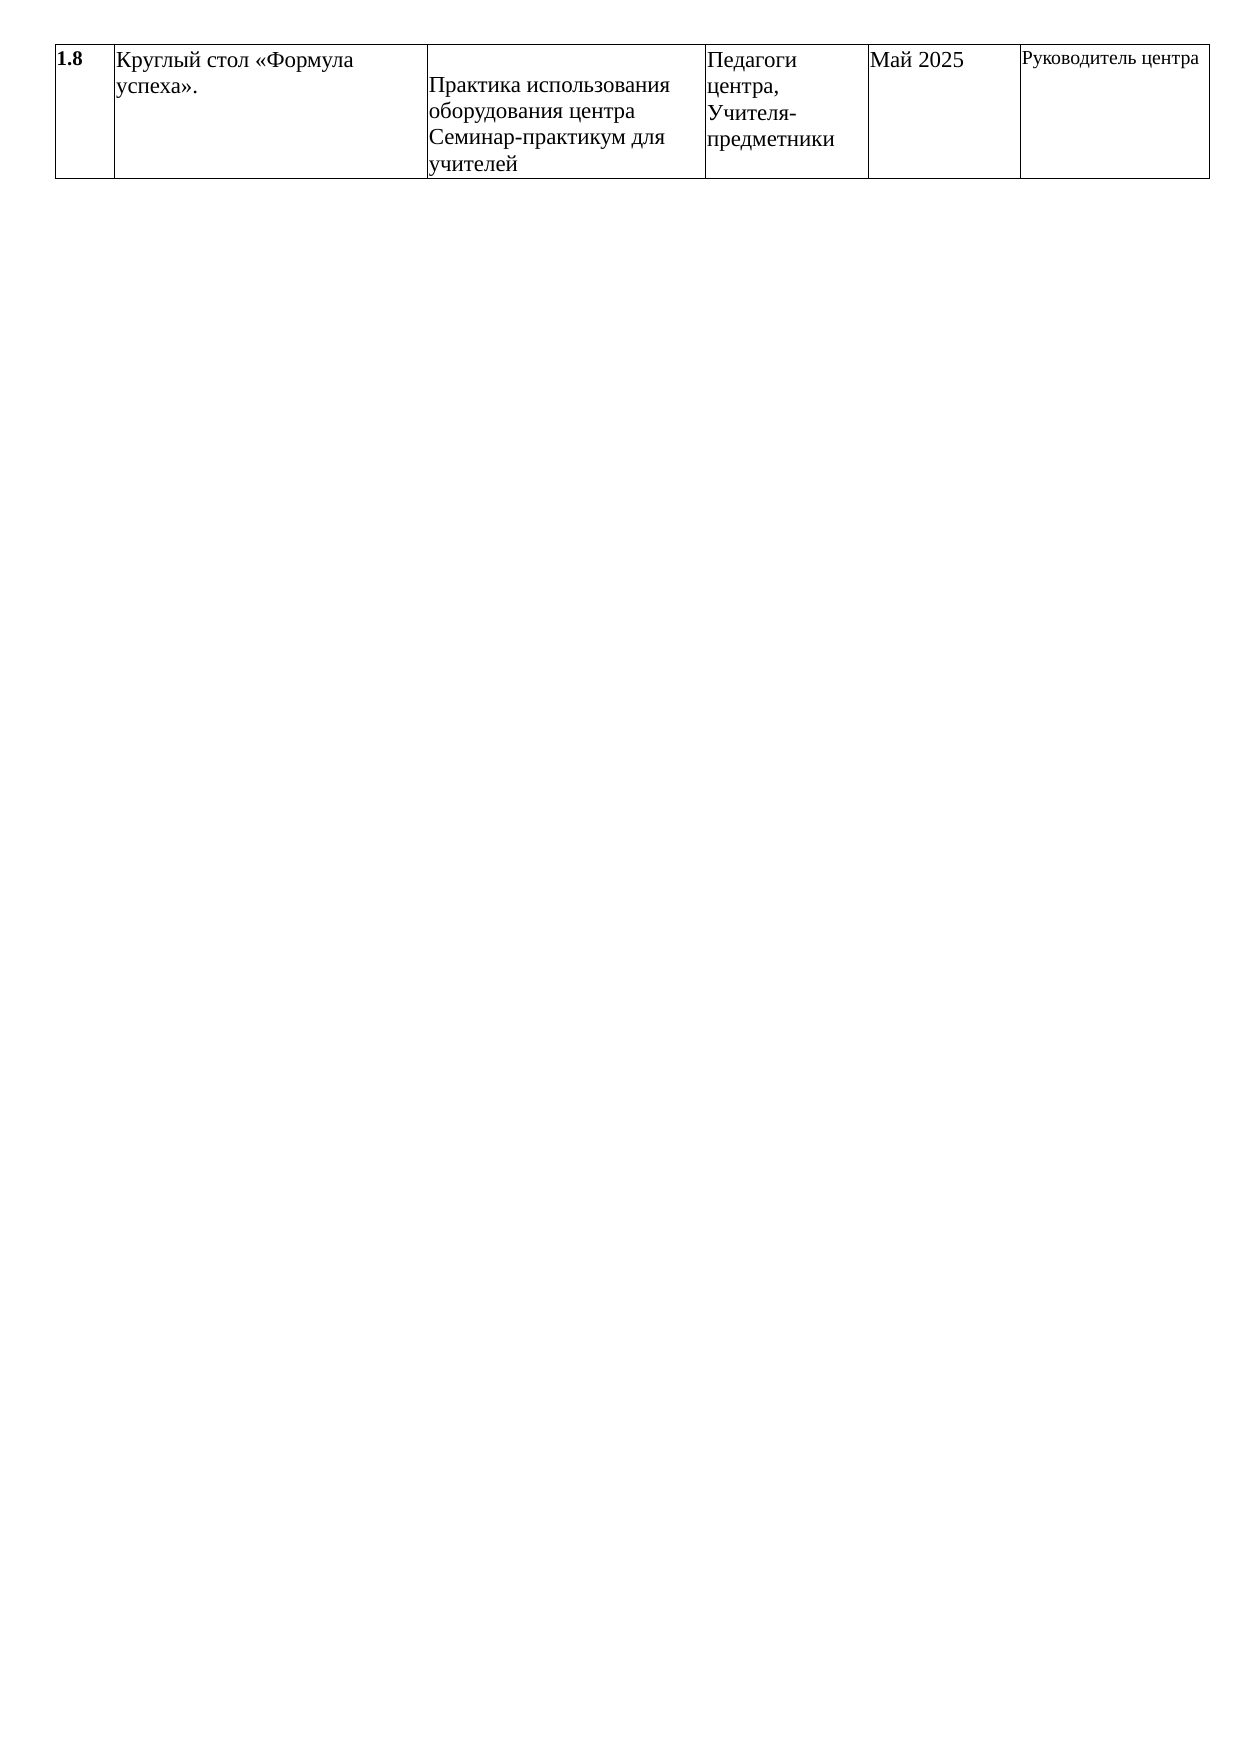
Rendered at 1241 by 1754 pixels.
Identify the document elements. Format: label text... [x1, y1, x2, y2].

table_header 1.8 [56, 45, 114, 177]
table_header Практика использования оборудования центра Семинар-практикум для учителей [428, 45, 705, 177]
table_header Круглый стол «Формула успеха». [115, 45, 427, 177]
table_header Май 2025 [869, 45, 1020, 177]
table_header Педагоги центра, Учителя- предметники [706, 45, 868, 177]
table_header Руководитель центра [1021, 45, 1209, 177]
